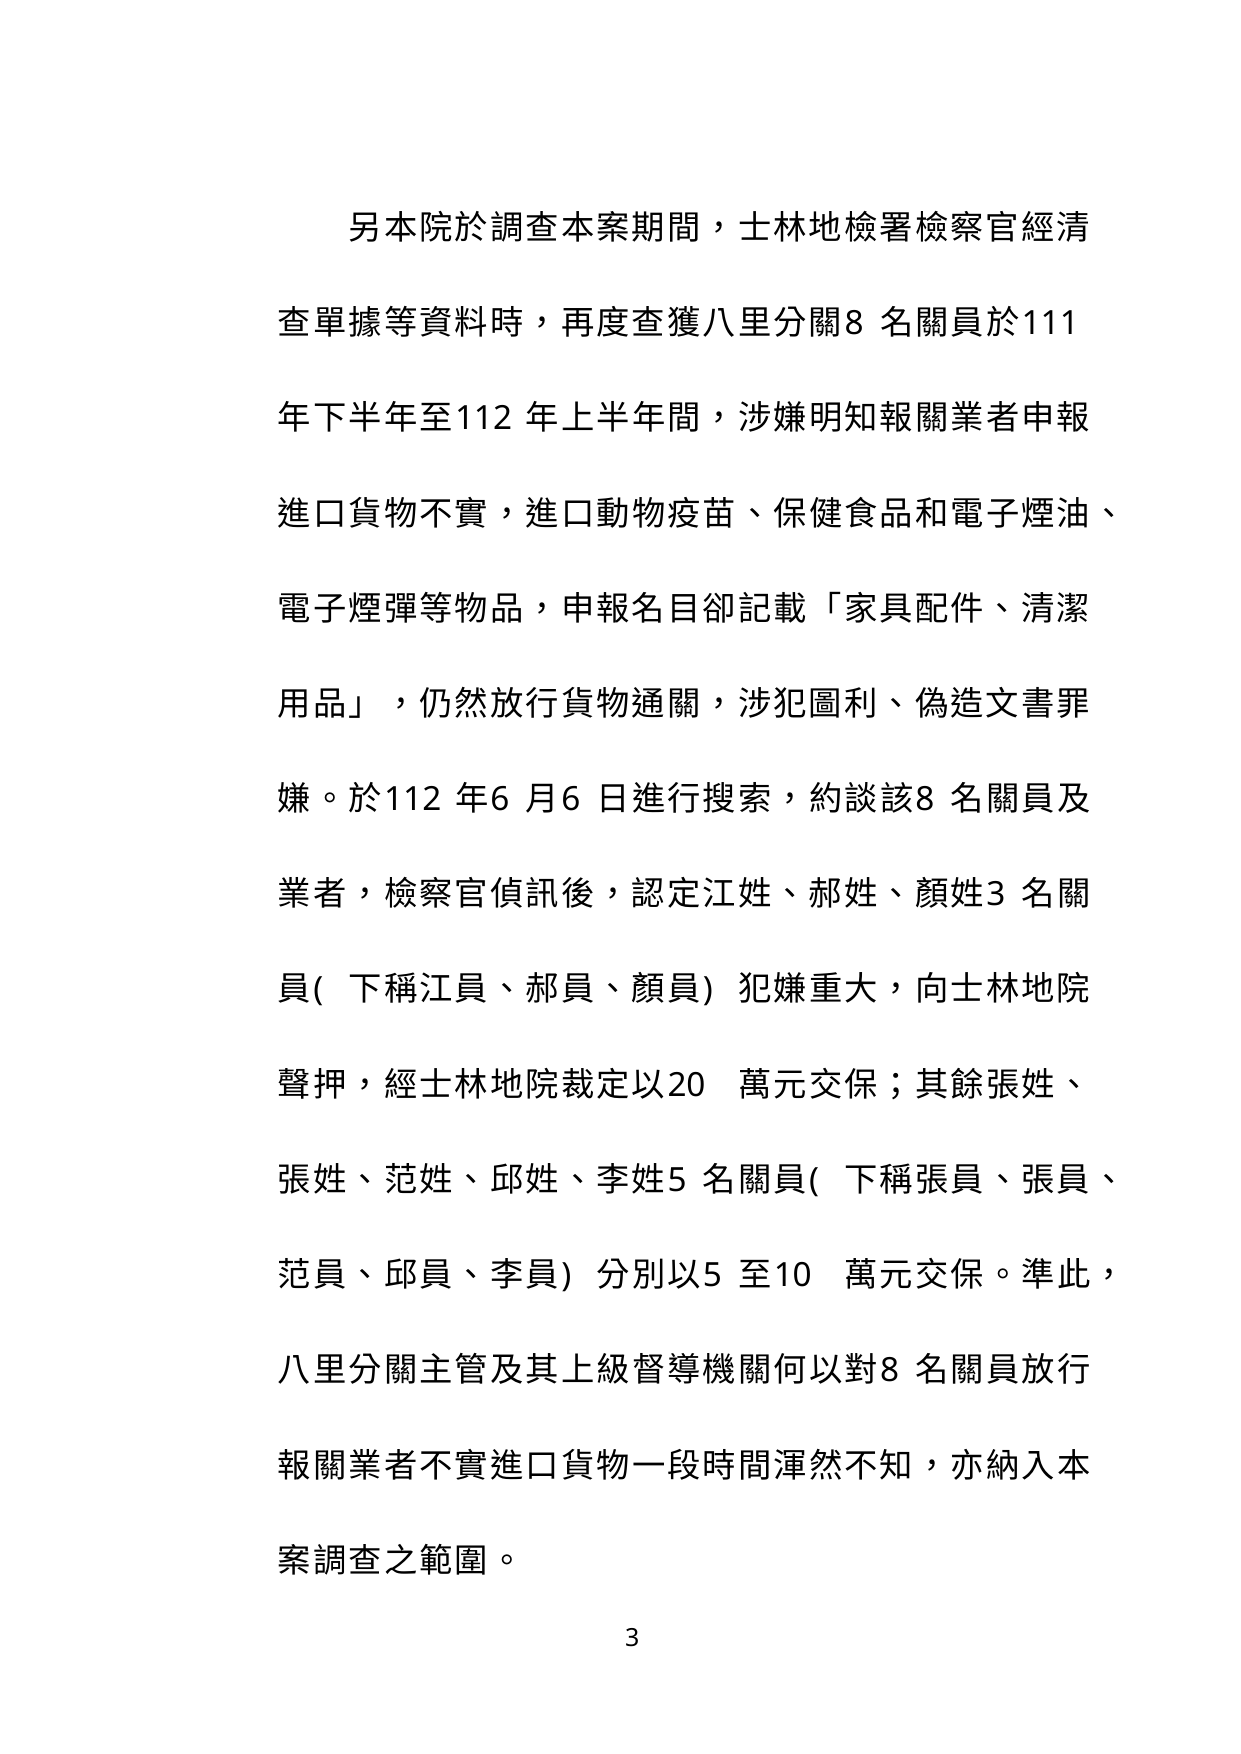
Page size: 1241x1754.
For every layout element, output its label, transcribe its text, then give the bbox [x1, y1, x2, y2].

subtitle 另本院於調查本案期間，士林地檢署檢察官經清查單據等資料時，再度查獲八里分關8名關員於111年下半年至112年上半年間，涉嫌明知報關業者申報進口貨物不實，進口動物疫苗、保健食品和電子煙油、電子煙彈等物品，申報名目卻記載「家具配件、清潔用品」，仍然放行貨物通關，涉犯圖利、偽造文書罪嫌。於112年6月6日進行搜索，約談該8名關員及業者，檢察官偵訊後，認定江姓、郝姓、顏姓3名關員(下稱江員、郝員、顏員)犯嫌重大，向士林地院聲押，經士林地院裁定以20萬元交保；其餘張姓、張姓、范姓、邱姓、李姓5名關員(下稱張員、張員、范員、邱員、李員)分別以5至10萬元交保。準此，八里分關主管及其上級督導機關何以對8名關員放行報關業者不實進口貨物一段時間渾然不知，亦納入本案調查之範圍。 [244, 177, 1092, 1605]
